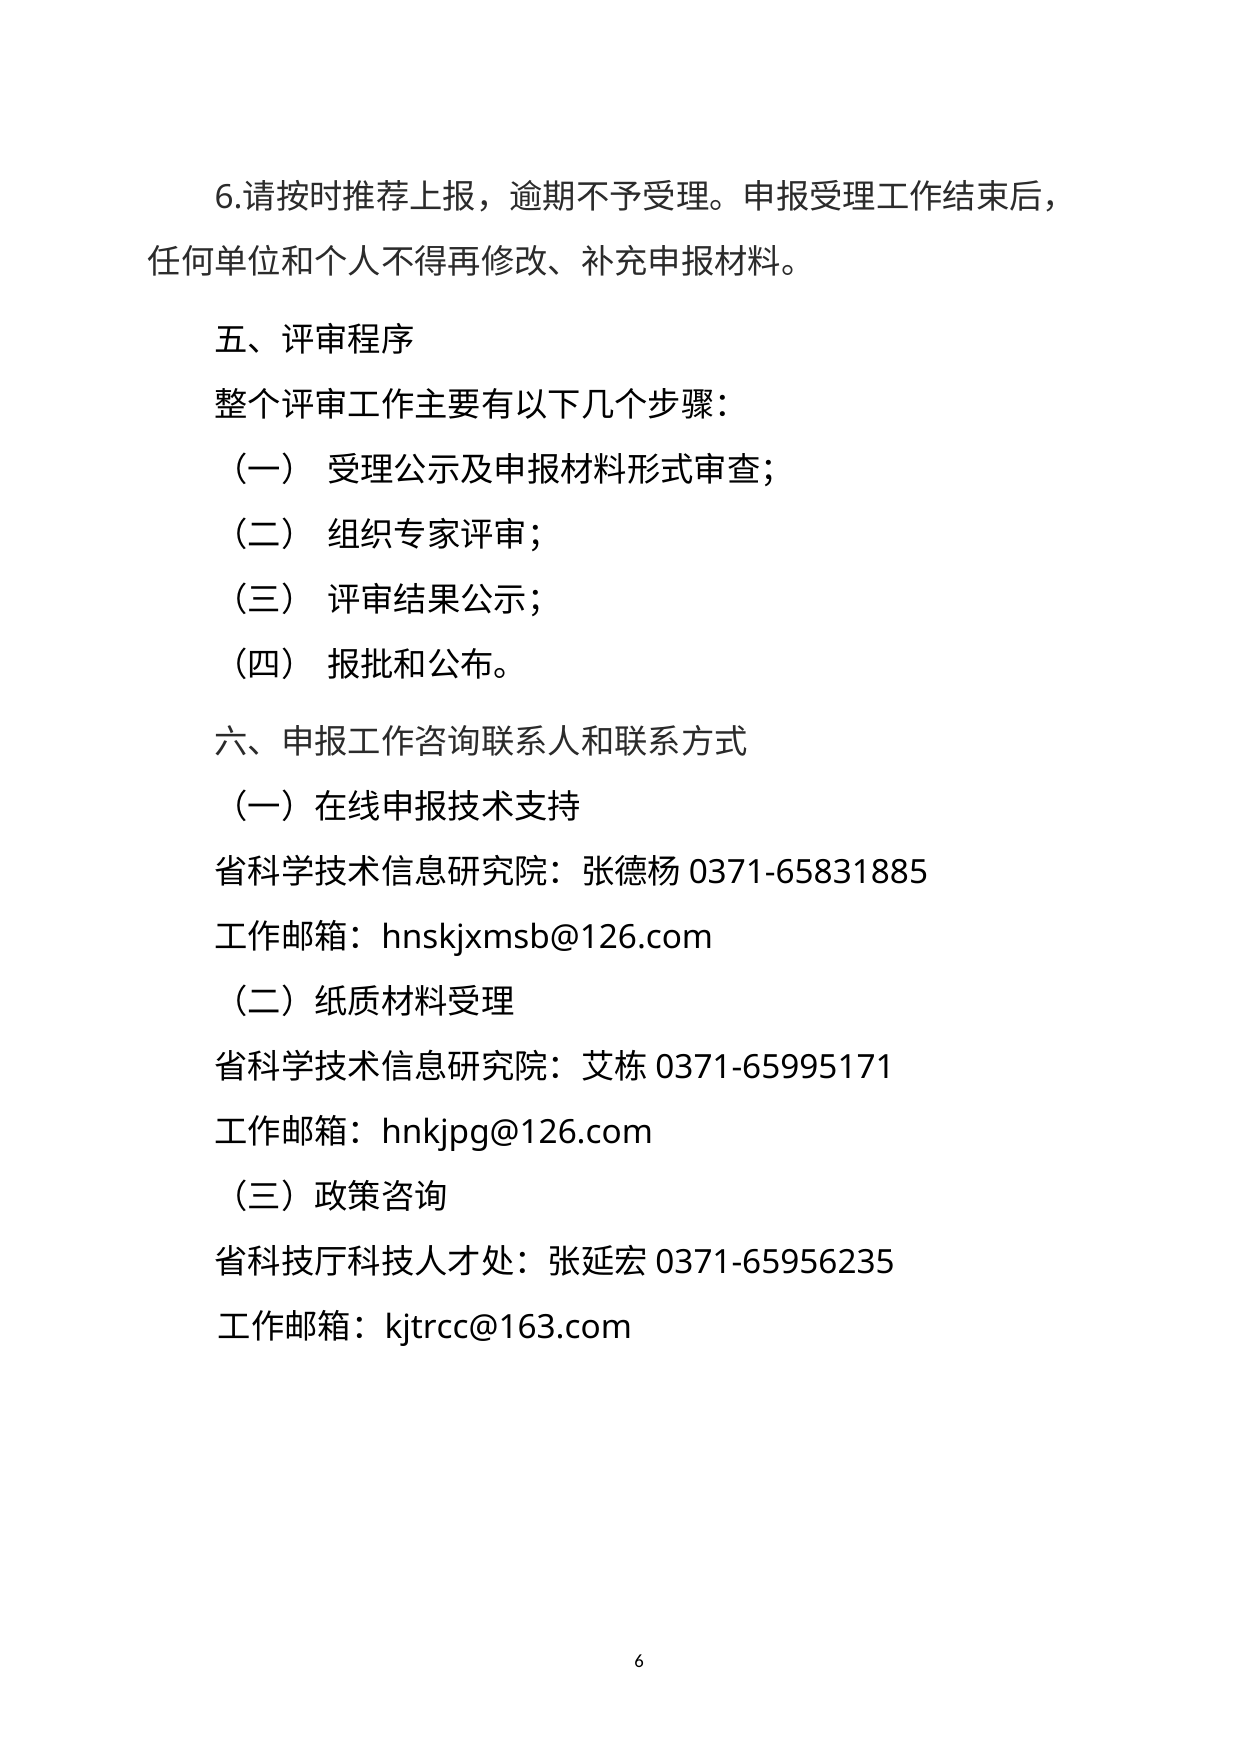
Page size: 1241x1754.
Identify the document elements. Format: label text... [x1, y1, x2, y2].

text （一）在线申报技术支持 [148, 772, 1092, 837]
text 六、申报工作咨询联系人和联系方式 [148, 707, 1092, 772]
text 6.请按时推荐上报，逾期不予受理。申报受理工作结束后，任何单位和个人不得再修改、补充申报材料。 [148, 162, 1092, 292]
text 五、评审程序 [148, 304, 1092, 369]
list 评审结果公示； [214, 564, 1092, 629]
text 工作邮箱：hnkjpg@126.com [148, 1097, 1092, 1162]
text 省科学技术信息研究院：艾栋 0371-65995171 [148, 1032, 1092, 1097]
text 工作邮箱：hnskjxmsb@126.com [148, 902, 1092, 967]
text 整个评审工作主要有以下几个步骤： [148, 369, 1092, 434]
text （三）政策咨询 [148, 1162, 1092, 1227]
text （二）纸质材料受理 [148, 967, 1092, 1032]
text 工作邮箱：kjtrcc@163.com [148, 1292, 1092, 1357]
list 组织专家评审； [214, 499, 1092, 564]
list 受理公示及申报材料形式审查； [214, 434, 1092, 499]
text 省科技厅科技人才处：张延宏 0371-65956235 [148, 1227, 1092, 1292]
text 省科学技术信息研究院：张德杨 0371-65831885 [148, 837, 1092, 902]
list 报批和公布。 [214, 629, 1092, 694]
